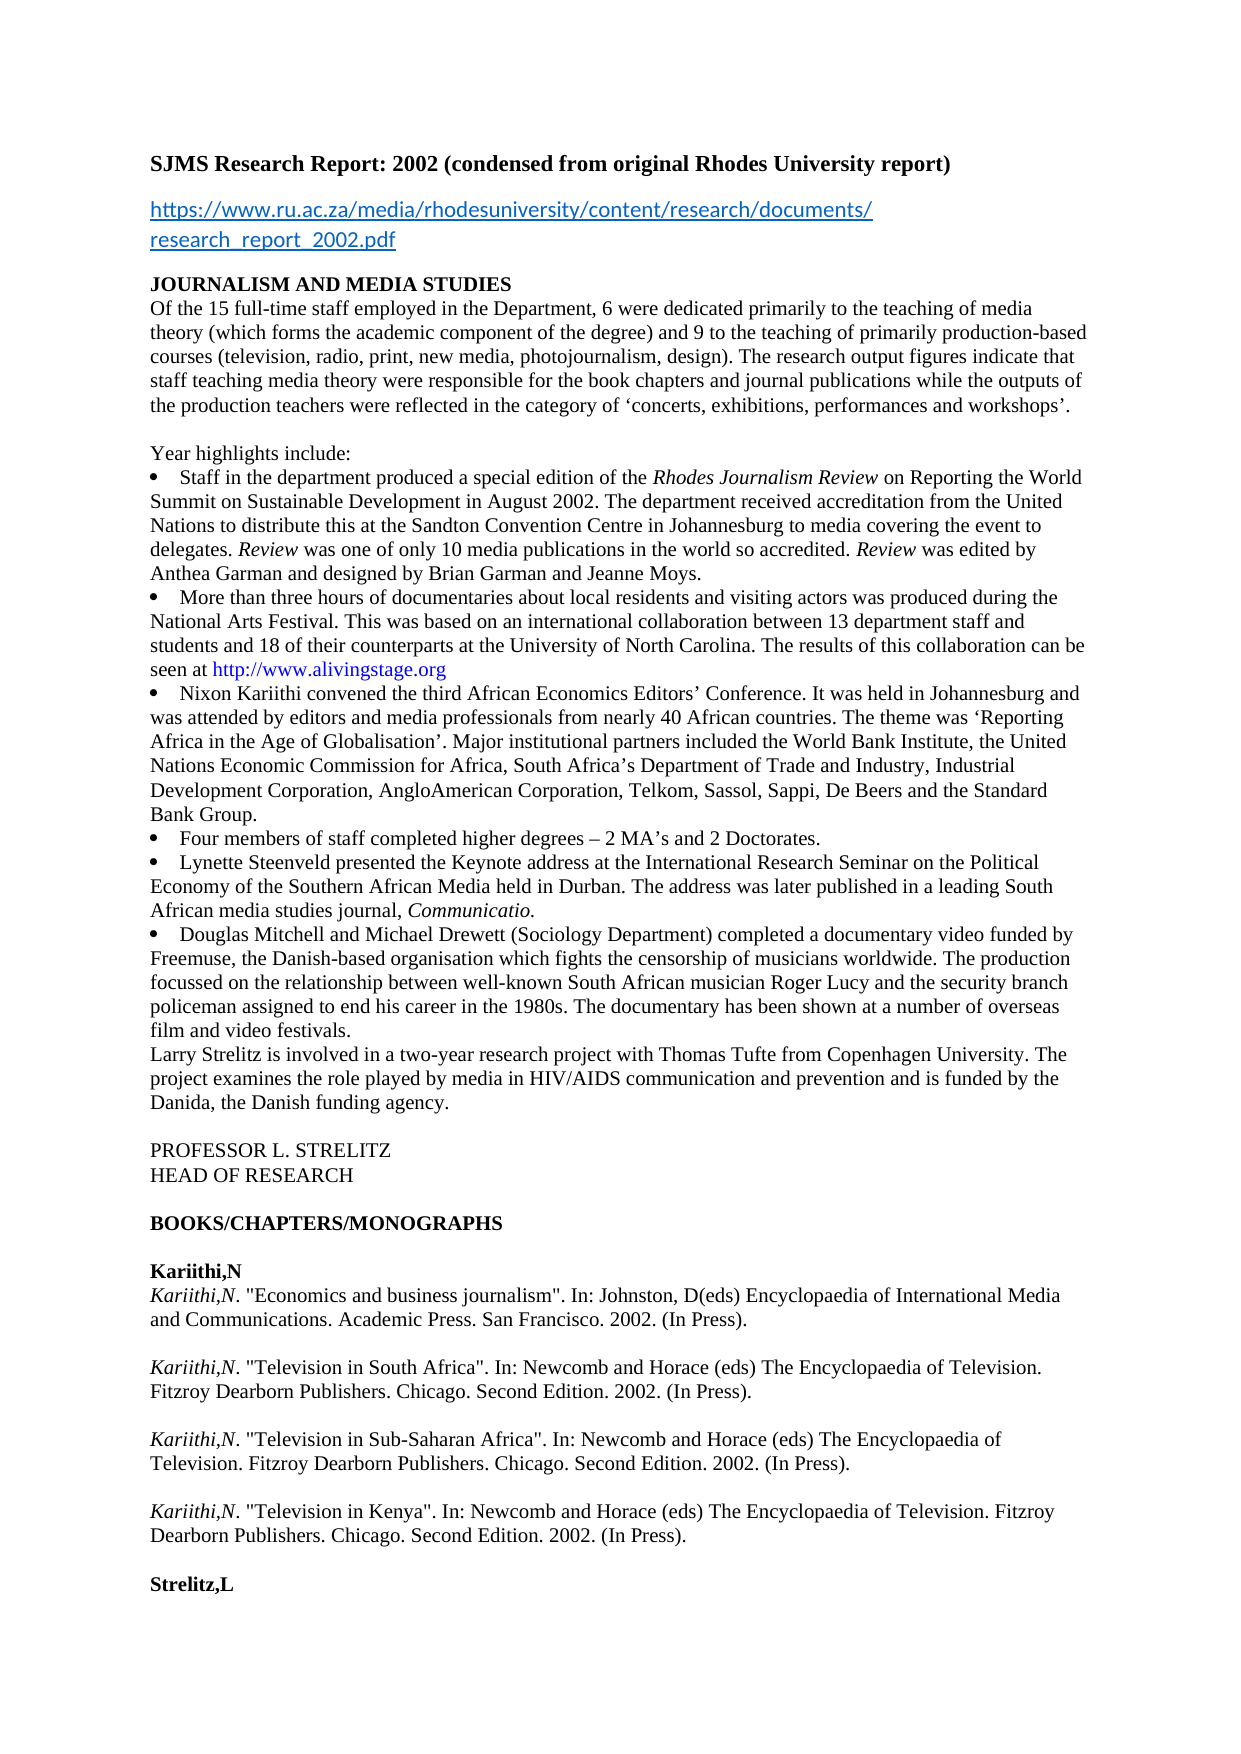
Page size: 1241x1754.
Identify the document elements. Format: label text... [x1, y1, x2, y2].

text Kariithi,N. "Economics and business journalism". In: Johnston, D(eds) Encyclopaedia of International Media and Communications. Academic Press. San Francisco. 2002. (In Press). [150, 1283, 1090, 1331]
text Staff in the department produced a special edition of the Rhodes Journalism Review on Reporting the World [150, 465, 1090, 489]
text PROFESSOR L. STRELITZ [150, 1138, 1090, 1162]
text Nations Economic Commission for Africa, South Africa’s Department of Trade and Industry, Industrial [150, 753, 1090, 777]
text Freemuse, the Danish-based organisation which fights the censorship of musicians worldwide. The production focussed on the relationship between well-known South African musician Roger Lucy and the security branch policeman assigned to end his career in the 1980s. The documentary has been shown at a number of overseas film and video festivals. [150, 946, 1090, 1042]
text National Arts Festival. This was based on an international collaboration between 13 department staff and students and 18 of their counterparts at the University of North Carolina. The results of this collaboration can be seen at http://www.alivingstage.org [150, 609, 1090, 681]
text BOOKS/CHAPTERS/MONOGRAPHS [150, 1211, 1090, 1235]
text Nixon Kariithi convened the third African Economics Editors’ Conference. It was held in Johannesburg and was attended by editors and media professionals from nearly 40 African countries. The theme was ‘Reporting [150, 681, 1090, 729]
text Strelitz,L [150, 1572, 1090, 1596]
text https://www.ru.ac.za/media/rhodesuniversity/content/research/documents/research_report_2002.pdf [150, 195, 1090, 253]
text Africa in the Age of Globalisation’. Major institutional partners included the World Bank Institute, the United [150, 729, 1090, 753]
text Bank Group. [150, 802, 1090, 826]
text JOURNALISM AND MEDIA STUDIES [150, 272, 1090, 296]
text More than three hours of documentaries about local residents and visiting actors was produced during the [150, 585, 1090, 609]
text Kariithi,N. "Television in Kenya". In: Newcomb and Horace (eds) The Encyclopaedia of Television. Fitzroy Dearborn Publishers. Chicago. Second Edition. 2002. (In Press). [150, 1499, 1090, 1547]
text Douglas Mitchell and Michael Drewett (Sociology Department) completed a documentary video funded by [150, 922, 1090, 946]
text Four members of staff completed higher degrees – 2 MA’s and 2 Doctorates. [150, 826, 1090, 850]
text SJMS Research Report: 2002 (condensed from original Rhodes University report) [150, 150, 1090, 176]
text Economy of the Southern African Media held in Durban. The address was later published in a leading South [150, 874, 1090, 898]
text Of the 15 full-time staff employed in the Department, 6 were dedicated primarily to the teaching of media theory (which forms the academic component of the degree) and 9 to the teaching of primarily production-based courses (television, radio, print, new media, photojournalism, design). The research output figures indicate that staff teaching media theory were responsible for the book chapters and journal publications while the outputs of the production teachers were reflected in the category of ‘concerts, exhibitions, performances and workshops’. [150, 296, 1090, 417]
text Lynette Steenveld presented the Keynote address at the International Research Seminar on the Political [150, 850, 1090, 874]
text African media studies journal, Communicatio. [150, 898, 1090, 922]
text Year highlights include: [150, 441, 1090, 465]
text HEAD OF RESEARCH [150, 1162, 1090, 1187]
text Summit on Sustainable Development in August 2002. The department received accreditation from the United [150, 489, 1090, 513]
text Kariithi,N [150, 1259, 1090, 1283]
text Larry Strelitz is involved in a two-year research project with Thomas Tufte from Copenhagen University. The project examines the role played by media in HIV/AIDS communication and prevention and is funded by the Danida, the Danish funding agency. [150, 1042, 1090, 1114]
text Kariithi,N. "Television in Sub-Saharan Africa". In: Newcomb and Horace (eds) The Encyclopaedia of Television. Fitzroy Dearborn Publishers. Chicago. Second Edition. 2002. (In Press). [150, 1427, 1090, 1475]
text Nations to distribute this at the Sandton Convention Centre in Johannesburg to media covering the event to delegates. Review was one of only 10 media publications in the world so accredited. Review was edited by Anthea Garman and designed by Brian Garman and Jeanne Moys. [150, 513, 1090, 585]
text Kariithi,N. "Television in South Africa". In: Newcomb and Horace (eds) The Encyclopaedia of Television. Fitzroy Dearborn Publishers. Chicago. Second Edition. 2002. (In Press). [150, 1355, 1090, 1403]
text Development Corporation, AngloAmerican Corporation, Telkom, Sassol, Sappi, De Beers and the Standard [150, 777, 1090, 802]
